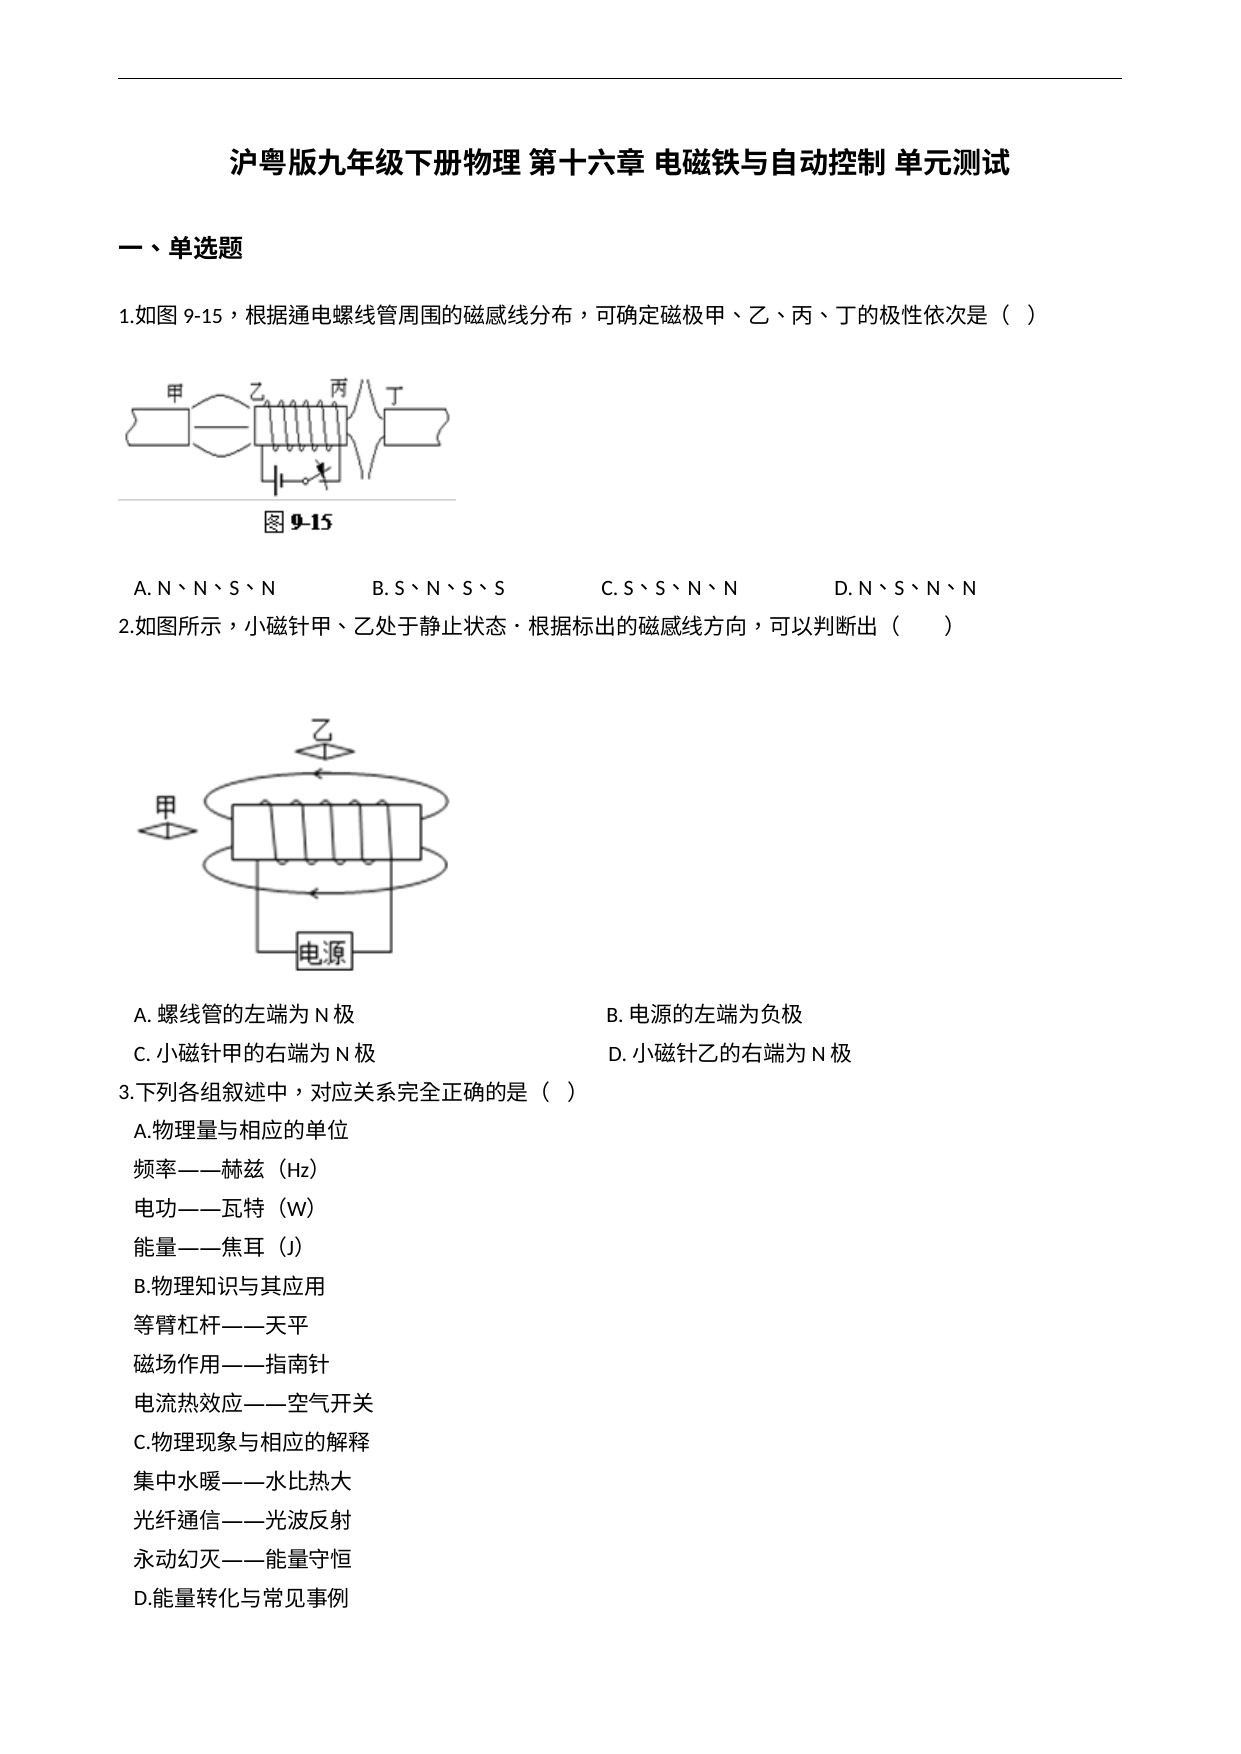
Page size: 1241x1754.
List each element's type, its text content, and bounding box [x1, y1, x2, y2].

picture [118, 700, 481, 982]
text 一、单选题 [118, 215, 1122, 280]
text 3.下列各组叙述中，对应关系完全正确的是（ ） [118, 1076, 1122, 1108]
picture [118, 370, 456, 552]
text 沪粤版九年级下册物理 第十六章 电磁铁与自动控制 单元测试 [118, 129, 1122, 194]
text 1.如图9-15，根据通电螺线管周围的磁感线分布，可确定磁极甲、乙、丙、丁的极性依次是（ ） [118, 299, 1122, 566]
text A. N、N、S、N B. S、N、S、S C. S、S、N、N D. N、S、N、N [134, 571, 1122, 603]
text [134, 1114, 1122, 1614]
text A. 螺线管的左端为N极 B. 电源的左端为负极 C. 小磁针甲的右端为N极 D. 小磁针乙的右端为N极 [134, 998, 1122, 1069]
